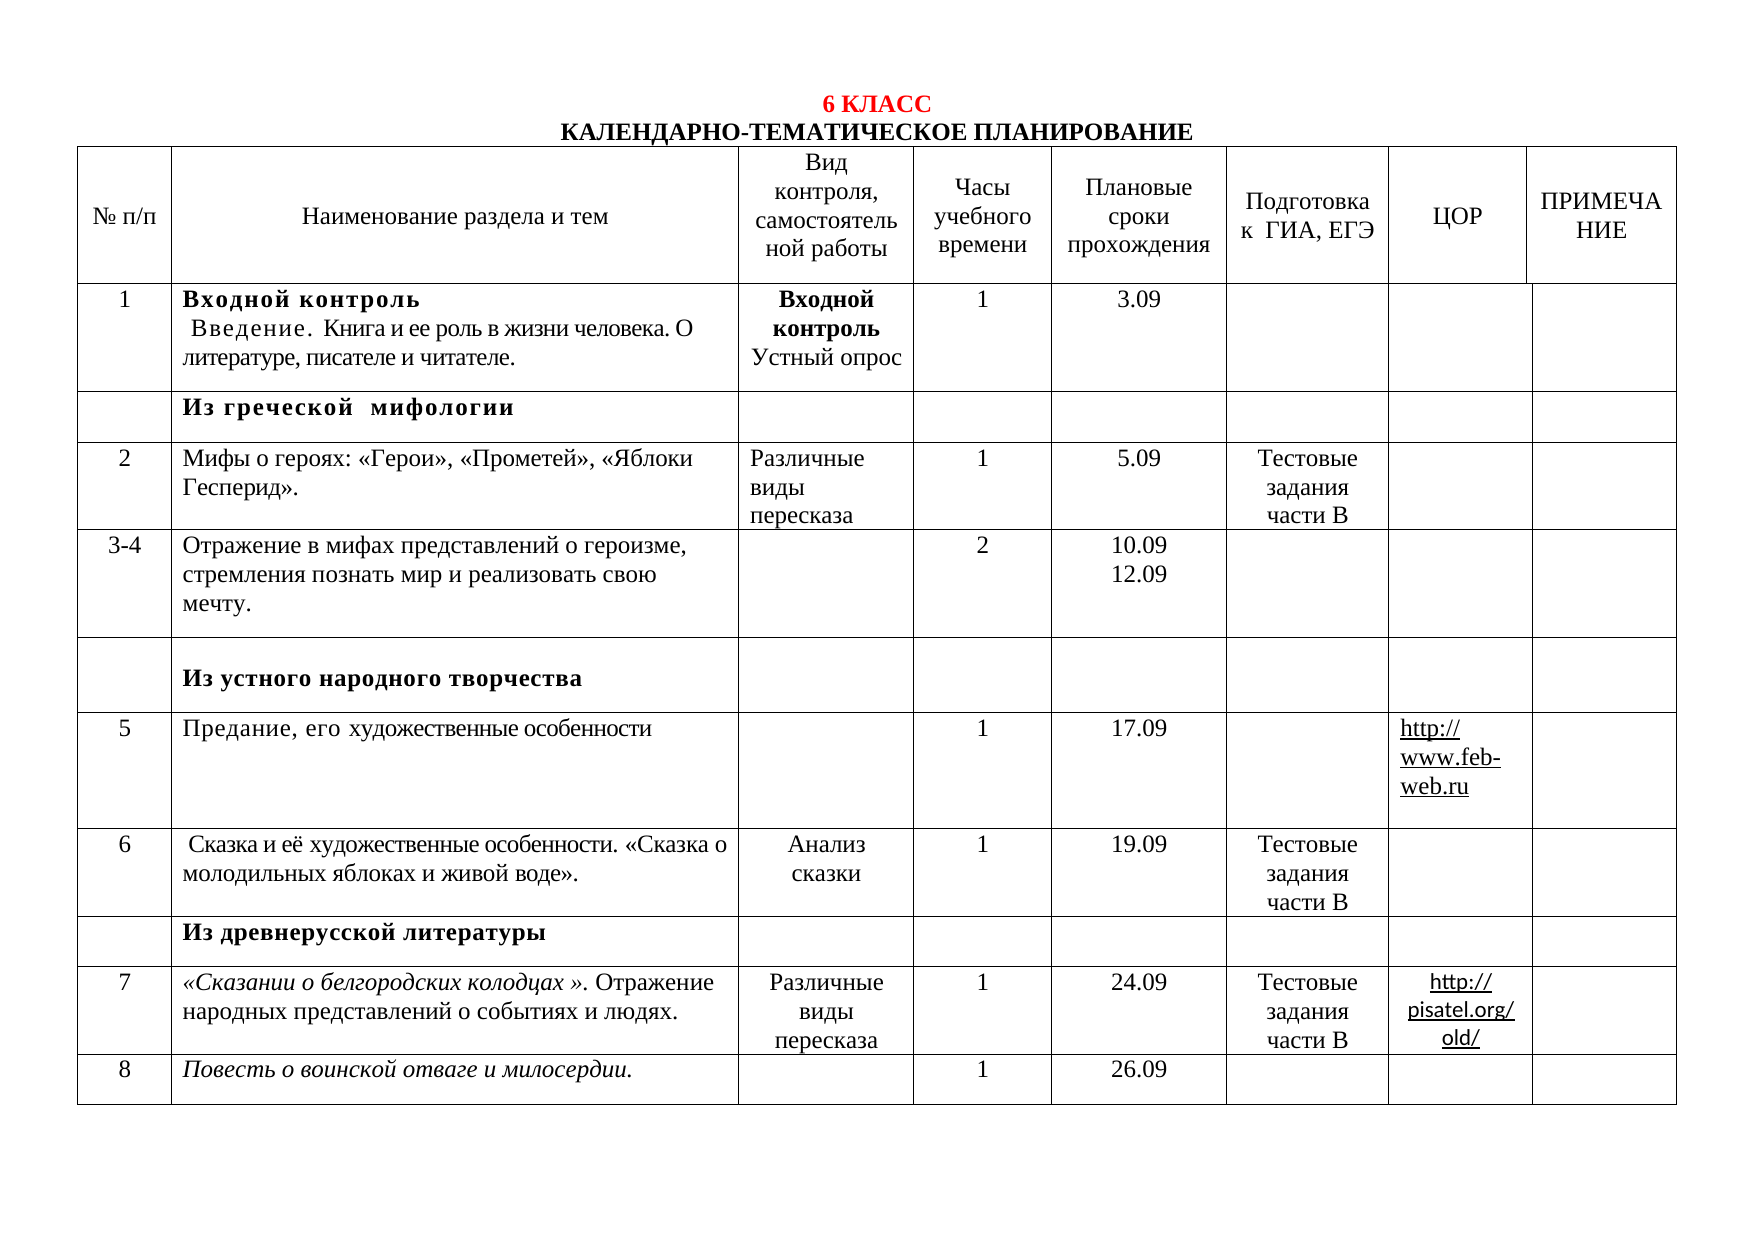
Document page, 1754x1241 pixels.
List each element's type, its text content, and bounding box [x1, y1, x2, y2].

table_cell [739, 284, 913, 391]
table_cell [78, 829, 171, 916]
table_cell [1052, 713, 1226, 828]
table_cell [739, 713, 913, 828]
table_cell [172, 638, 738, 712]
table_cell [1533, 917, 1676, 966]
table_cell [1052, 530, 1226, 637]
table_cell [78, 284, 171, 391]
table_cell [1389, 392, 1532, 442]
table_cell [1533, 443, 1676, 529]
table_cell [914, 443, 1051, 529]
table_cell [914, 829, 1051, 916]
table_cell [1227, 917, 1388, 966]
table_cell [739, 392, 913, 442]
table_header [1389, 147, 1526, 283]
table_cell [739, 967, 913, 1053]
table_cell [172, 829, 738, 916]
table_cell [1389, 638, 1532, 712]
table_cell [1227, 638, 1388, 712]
text КАЛЕНДАРНО-ТЕМАТИЧЕСКОЕ ПЛАНИРОВАНИЕ [118, 117, 1636, 146]
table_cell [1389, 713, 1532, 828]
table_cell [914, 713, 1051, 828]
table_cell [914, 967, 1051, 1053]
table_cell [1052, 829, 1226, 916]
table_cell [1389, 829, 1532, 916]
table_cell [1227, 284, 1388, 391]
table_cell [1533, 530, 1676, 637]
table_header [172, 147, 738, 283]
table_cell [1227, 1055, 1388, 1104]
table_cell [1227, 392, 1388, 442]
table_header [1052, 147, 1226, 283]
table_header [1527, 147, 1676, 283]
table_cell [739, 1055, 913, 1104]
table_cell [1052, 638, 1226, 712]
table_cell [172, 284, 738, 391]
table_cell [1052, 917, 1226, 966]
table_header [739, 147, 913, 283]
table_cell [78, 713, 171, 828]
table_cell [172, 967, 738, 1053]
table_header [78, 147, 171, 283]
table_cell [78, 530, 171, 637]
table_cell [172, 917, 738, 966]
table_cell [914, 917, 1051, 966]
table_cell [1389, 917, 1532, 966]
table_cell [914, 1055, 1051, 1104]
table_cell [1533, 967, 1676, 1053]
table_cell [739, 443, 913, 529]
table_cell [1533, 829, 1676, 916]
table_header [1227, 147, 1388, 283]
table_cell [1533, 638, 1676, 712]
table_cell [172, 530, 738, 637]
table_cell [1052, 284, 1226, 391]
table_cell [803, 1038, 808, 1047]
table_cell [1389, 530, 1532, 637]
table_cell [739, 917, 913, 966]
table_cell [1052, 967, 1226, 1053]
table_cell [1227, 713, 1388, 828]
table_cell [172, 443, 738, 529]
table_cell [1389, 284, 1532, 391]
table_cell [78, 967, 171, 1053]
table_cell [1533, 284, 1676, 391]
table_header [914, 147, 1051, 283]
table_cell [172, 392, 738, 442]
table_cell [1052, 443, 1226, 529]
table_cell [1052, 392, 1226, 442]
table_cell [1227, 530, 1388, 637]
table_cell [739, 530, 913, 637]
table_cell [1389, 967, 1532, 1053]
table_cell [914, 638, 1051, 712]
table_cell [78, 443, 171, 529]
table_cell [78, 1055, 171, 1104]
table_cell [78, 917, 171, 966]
text 6 КЛАСС [118, 89, 1636, 117]
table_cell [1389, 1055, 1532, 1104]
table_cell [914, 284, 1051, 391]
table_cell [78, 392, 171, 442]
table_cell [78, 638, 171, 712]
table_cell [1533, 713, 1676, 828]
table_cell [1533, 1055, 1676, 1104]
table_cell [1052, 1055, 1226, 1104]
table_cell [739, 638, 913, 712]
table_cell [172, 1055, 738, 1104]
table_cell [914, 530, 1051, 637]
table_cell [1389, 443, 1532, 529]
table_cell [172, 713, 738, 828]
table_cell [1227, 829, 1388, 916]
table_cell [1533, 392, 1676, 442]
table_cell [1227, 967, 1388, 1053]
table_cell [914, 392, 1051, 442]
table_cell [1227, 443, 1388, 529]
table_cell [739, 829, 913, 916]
